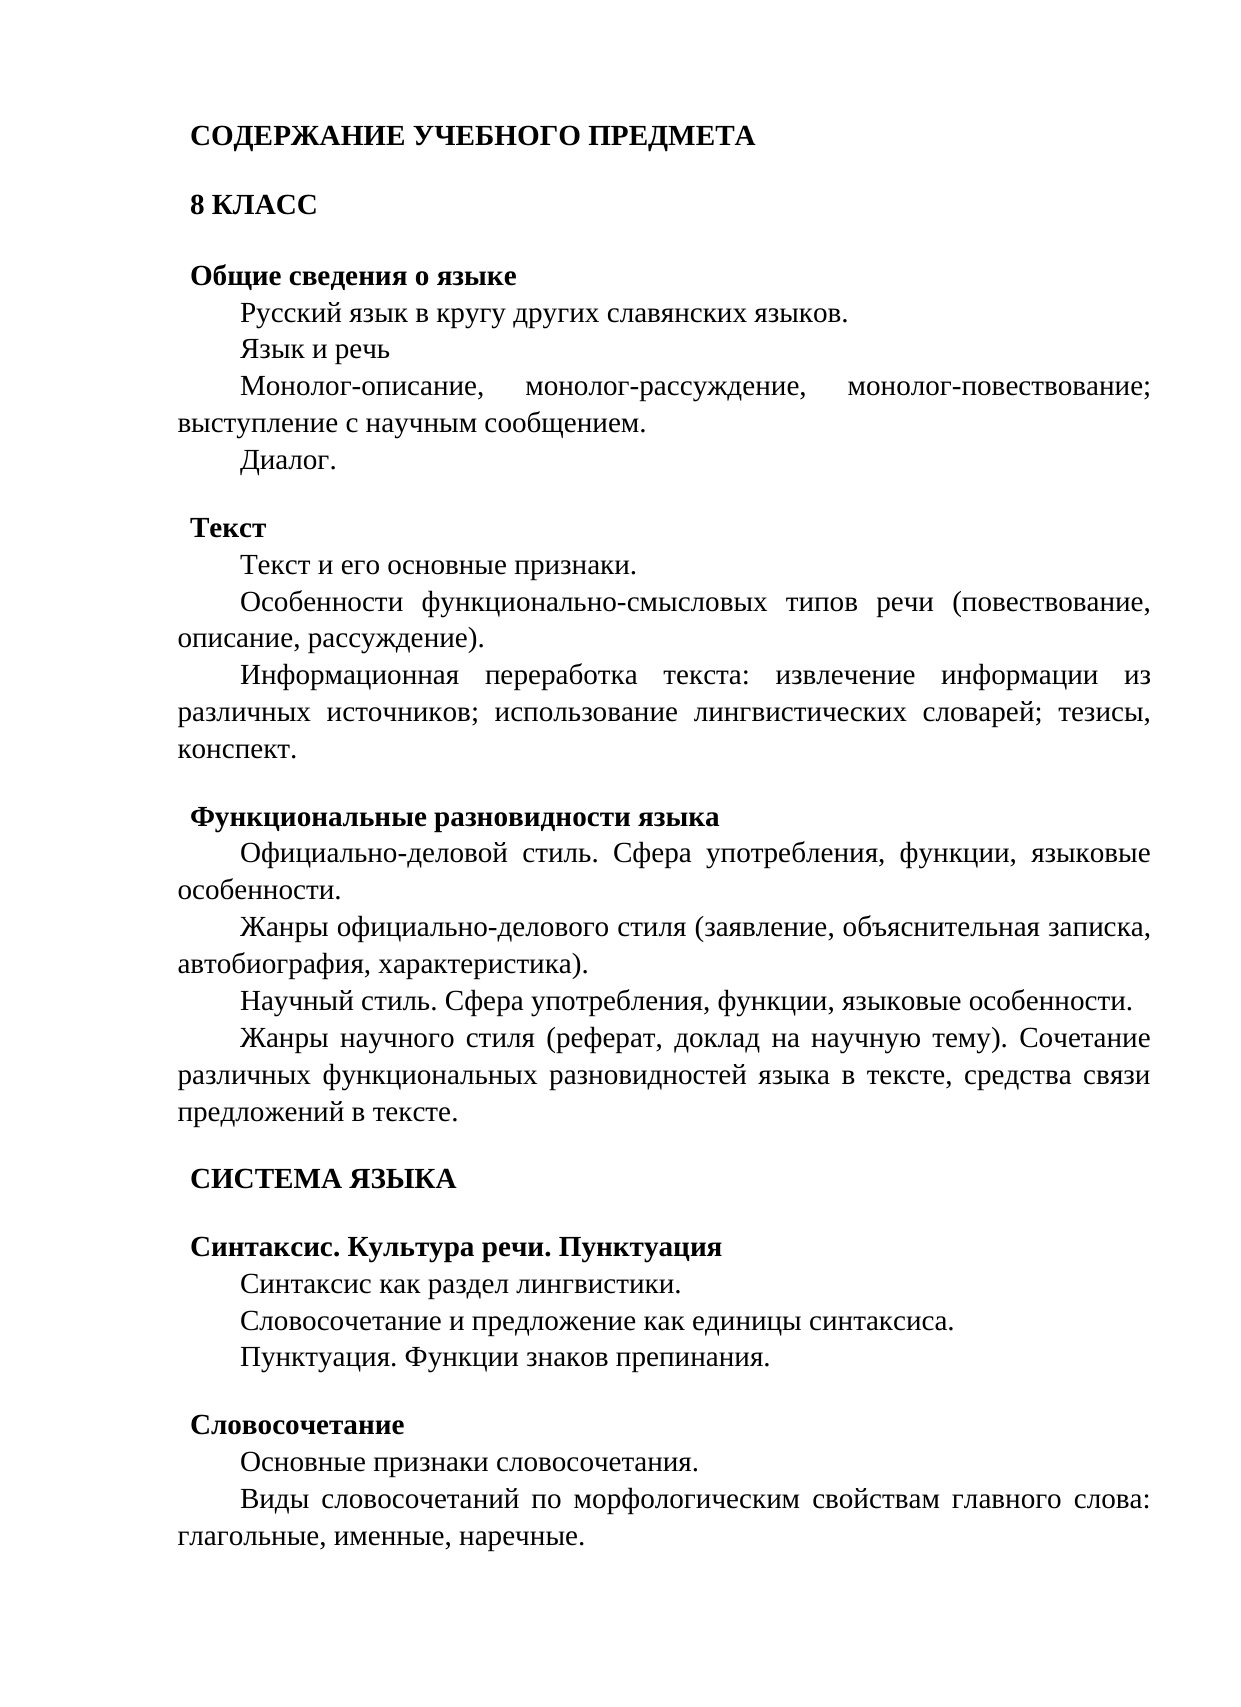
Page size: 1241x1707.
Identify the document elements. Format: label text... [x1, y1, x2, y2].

text Диалог. [177, 442, 1152, 476]
text Основные признаки словосочетания. [177, 1444, 1152, 1478]
text СОДЕРЖАНИЕ УЧЕБНОГО ПРЕДМЕТА [190, 118, 1152, 152]
text Синтаксис как раздел лингвистики. [177, 1266, 1152, 1299]
text Словосочетание [190, 1407, 1152, 1441]
text Жанры официально-делового стиля (заявление, объяснительная записка, автобиография, характеристика). [177, 909, 1152, 980]
text Русский язык в кругу других славянских языков. [177, 295, 1152, 328]
text Текст [190, 510, 1152, 543]
text Научный стиль. Сфера употребления, функции, языковые особенности. [177, 983, 1152, 1017]
text Словосочетание и предложение как единицы синтаксиса. [177, 1303, 1152, 1336]
text Официально-деловой стиль. Сфера употребления, функции, языковые особенности. [177, 836, 1152, 906]
text Информационная переработка текста: извлечение информации из различных источников; использование лингвистических словарей; тезисы, конспект. [177, 657, 1152, 765]
text 8 КЛАСС [190, 187, 1152, 221]
text Монолог-описание, монолог-рассуждение, монолог-повествование; выступление с научным сообщением. [177, 368, 1152, 439]
text Функциональные разновидности языка [190, 799, 1152, 832]
text Текст и его основные признаки. [177, 547, 1152, 580]
text СИСТЕМА ЯЗЫКА [190, 1161, 1152, 1195]
text Жанры научного стиля (реферат, доклад на научную тему). Сочетание различных функциональных разновидностей языка в тексте, средства связи предложений в тексте. [177, 1020, 1152, 1127]
text Общие сведения о языке [190, 258, 1152, 291]
text Пунктуация. Функции знаков препинания. [177, 1339, 1152, 1373]
text Виды словосочетаний по морфологическим свойствам главного слова: глагольные, именные, наречные. [177, 1481, 1152, 1551]
text Язык и речь [177, 332, 1152, 365]
text Особенности функционально-смысловых типов речи (повествование, описание, рассуждение). [177, 584, 1152, 654]
text Синтаксис. Культура речи. Пунктуация [190, 1229, 1152, 1262]
